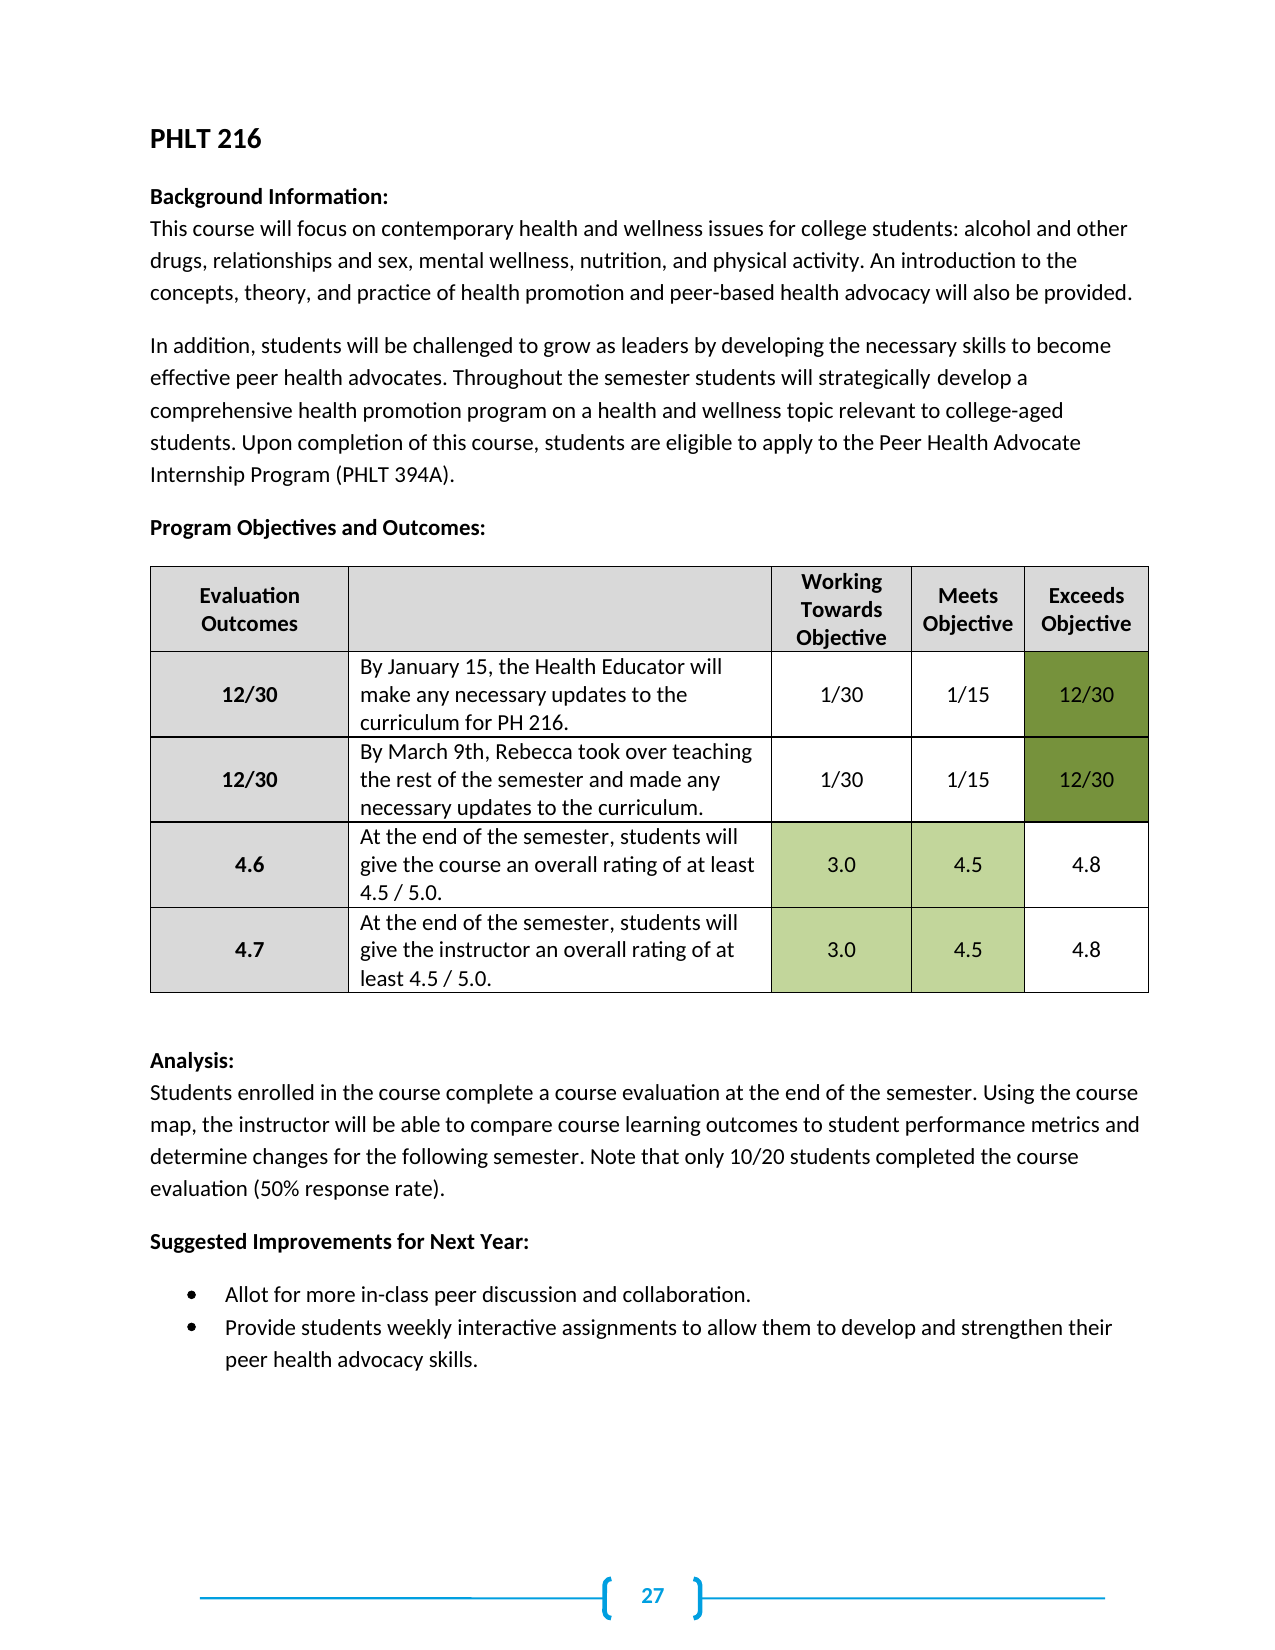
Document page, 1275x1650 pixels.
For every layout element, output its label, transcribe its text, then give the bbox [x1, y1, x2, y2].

table_cell 1/30 [772, 738, 911, 821]
table_cell 4.8 [1025, 908, 1148, 992]
table_cell 12/30 [151, 738, 348, 821]
table_header Meets Objective [912, 567, 1024, 651]
text Background Information: This course will focus on contemporary health and wellness issues for college students: alcohol and other drugs, relationships and sex, mental wellness, nutrition, and physical activity. An introduction to the concepts, theory, and practice of health promotion and peer-based health advocacy will also be provided. [150, 182, 1155, 306]
text Suggested Improvements for Next Year: [150, 1227, 1155, 1256]
table_cell 3.0 [772, 908, 911, 992]
table_header [349, 567, 771, 651]
table_cell 4.5 [912, 908, 1024, 992]
table_header Working Towards Objective [772, 567, 911, 651]
table_cell 1/30 [772, 652, 911, 736]
text Analysis: Students enrolled in the course complete a course evaluation at the end of the semester. Using the course map, the instructor will be able to compare course learning outcomes to student performance metrics and determine changes for the following semester. Note that only 10/20 students completed the course evaluation (50% response rate). [150, 1046, 1155, 1202]
table_cell 12/30 [1025, 738, 1148, 821]
table_cell At the end of the semester, students will give the instructor an overall rating of at least 4.5 / 5.0. [349, 908, 771, 992]
table_header Exceeds Objective [1025, 567, 1148, 651]
table_cell At the end of the semester, students will give the course an overall rating of at least 4.5 / 5.0. [349, 823, 771, 907]
table_header Evaluation Outcomes [151, 567, 348, 651]
table_cell 4.7 [151, 908, 348, 992]
table_cell 1/15 [912, 652, 1024, 736]
table_cell By January 15, the Health Educator will make any necessary updates to the curriculum for PH 216. [569, 652, 771, 736]
table_cell 12/30 [151, 652, 348, 736]
list Allot for more in-class peer discussion and collaboration. [187, 1281, 1155, 1308]
table_cell 3.0 [772, 823, 911, 907]
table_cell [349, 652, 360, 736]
table_cell 12/30 [1025, 652, 1148, 736]
table_cell 4.6 [151, 823, 348, 907]
text In addition, students will be challenged to grow as leaders by developing the necessary skills to become effective peer health advocates. Throughout the semester students will strategically develop a comprehensive health promotion program on a health and wellness topic relevant to college-aged students. Upon completion of this course, students are eligible to apply to the Peer Health Advocate Internship Program (PHLT 394A). [150, 331, 1155, 488]
table_cell By March 9th, Rebecca took over teaching the rest of the semester and made any necessary updates to the curriculum. [349, 738, 771, 821]
table_cell 4.8 [1025, 823, 1148, 907]
text PHLT 216 [150, 120, 1155, 156]
table_cell 1/15 [912, 738, 1024, 821]
text Program Objectives and Outcomes: [150, 513, 1155, 541]
table_cell 4.5 [912, 823, 1024, 907]
list Provide students weekly interactive assignments to allow them to develop and strengthen their peer health advocacy skills. [187, 1313, 1155, 1373]
